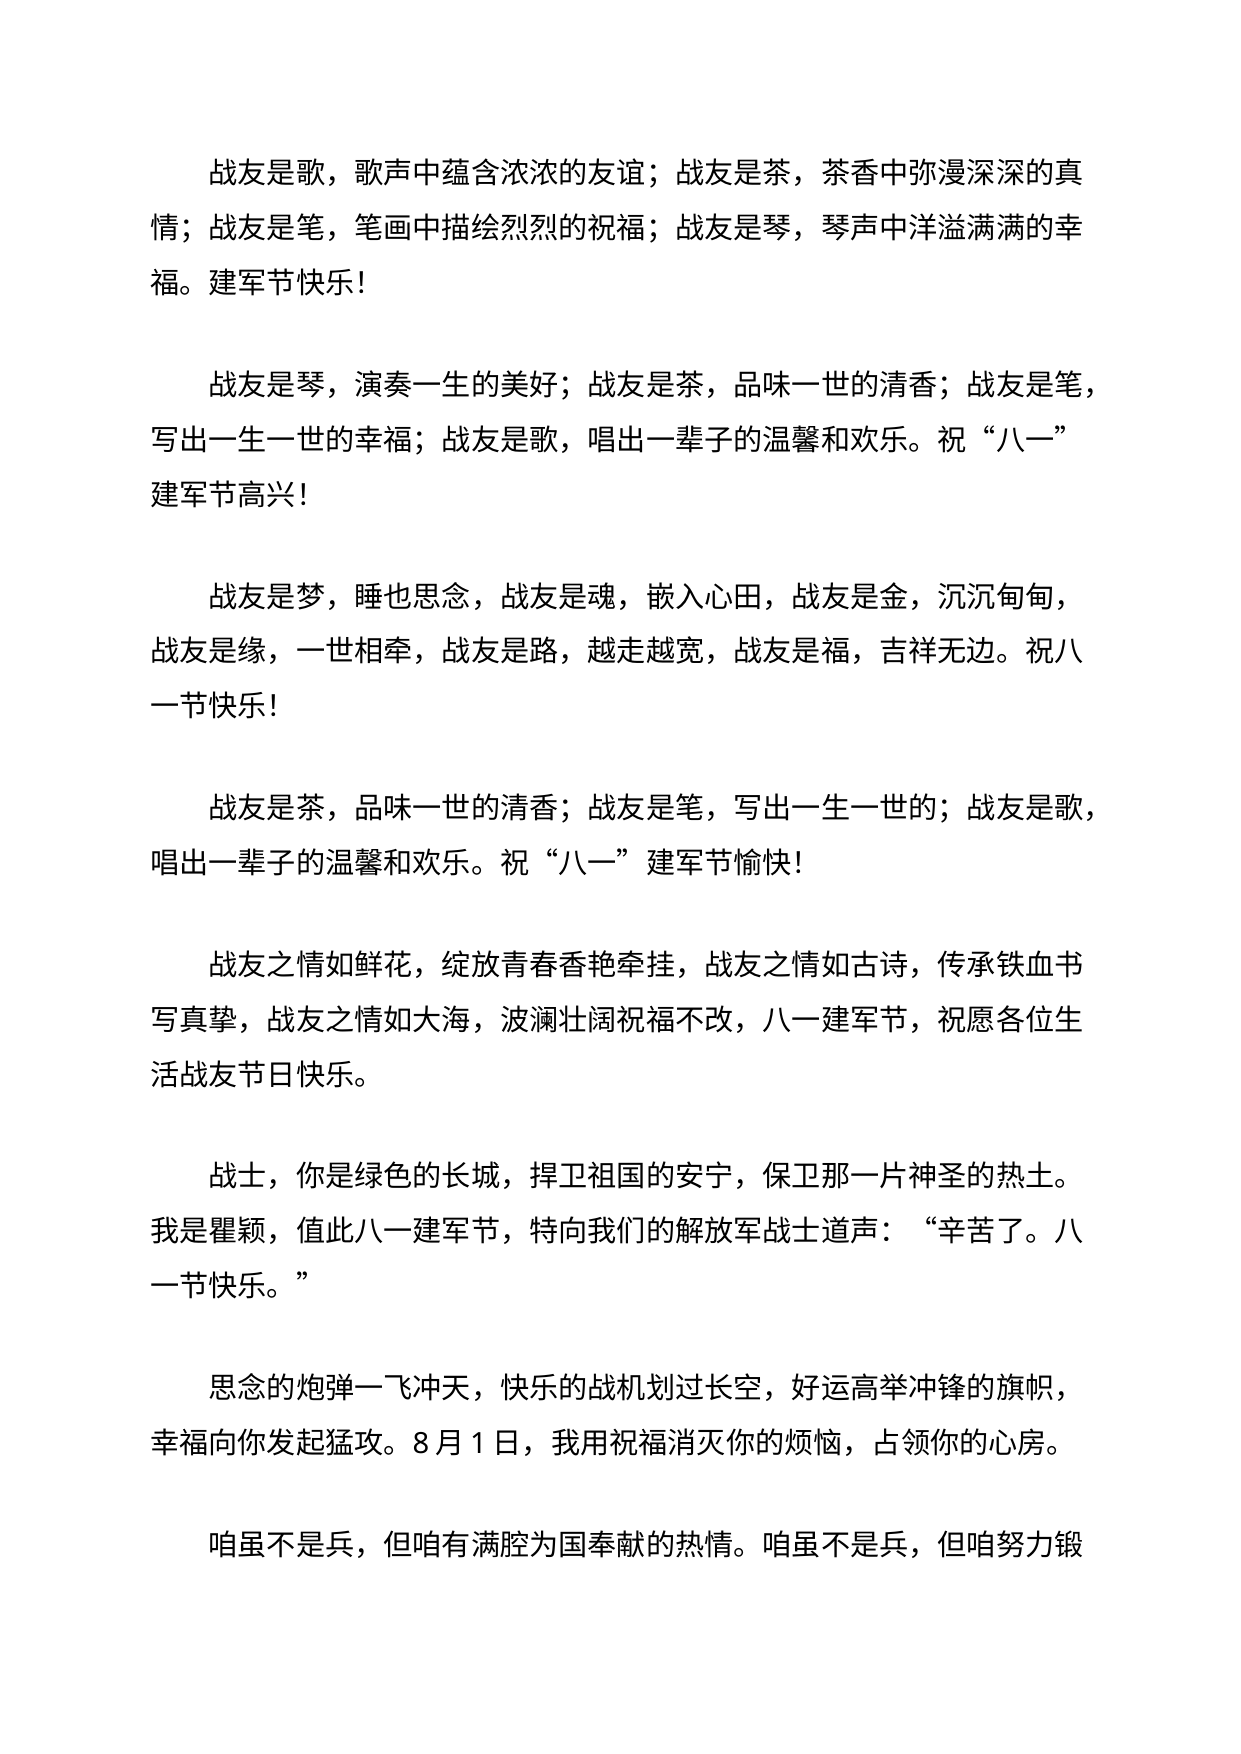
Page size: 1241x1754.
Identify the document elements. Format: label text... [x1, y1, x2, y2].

text 战友之情如鲜花，绽放青春香艳牵挂，战友之情如古诗，传承铁血书写真挚，战友之情如大海，波澜壮阔祝福不改，八一建军节，祝愿各位生活战友节日快乐。 [150, 941, 1090, 1093]
text 战士，你是绿色的长城，捍卫祖国的安宁，保卫那一片神圣的热土。我是瞿颖，值此八一建军节，特向我们的解放军战士道声：“辛苦了。八一节快乐。” [150, 1153, 1090, 1305]
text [150, 1521, 1090, 1564]
text 思念的炮弹一飞冲天，快乐的战机划过长空，好运高举冲锋的旗帜，幸福向你发起猛攻。8月1日，我用祝福消灭你的烦恼，占领你的心房。 [150, 1364, 1090, 1462]
text 战友是梦，睡也思念，战友是魂，嵌入心田，战友是金，沉沉甸甸，战友是缘，一世相牵，战友是路，越走越宽，战友是福，吉祥无边。祝八一节快乐！ [150, 573, 1090, 725]
text 战友是琴，演奏一生的美好；战友是茶，品味一世的清香；战友是笔，写出一生一世的幸福；战友是歌，唱出一辈子的温馨和欢乐。祝“八一”建军节高兴！ [150, 362, 1090, 514]
text 战友是歌，歌声中蕴含浓浓的友谊；战友是茶，茶香中弥漫深深的真情；战友是笔，笔画中描绘烈烈的祝福；战友是琴，琴声中洋溢满满的幸福。建军节快乐！ [150, 150, 1090, 302]
text 战友是茶，品味一世的清香；战友是笔，写出一生一世的；战友是歌，唱出一辈子的温馨和欢乐。祝“八一”建军节愉快！ [150, 785, 1090, 882]
